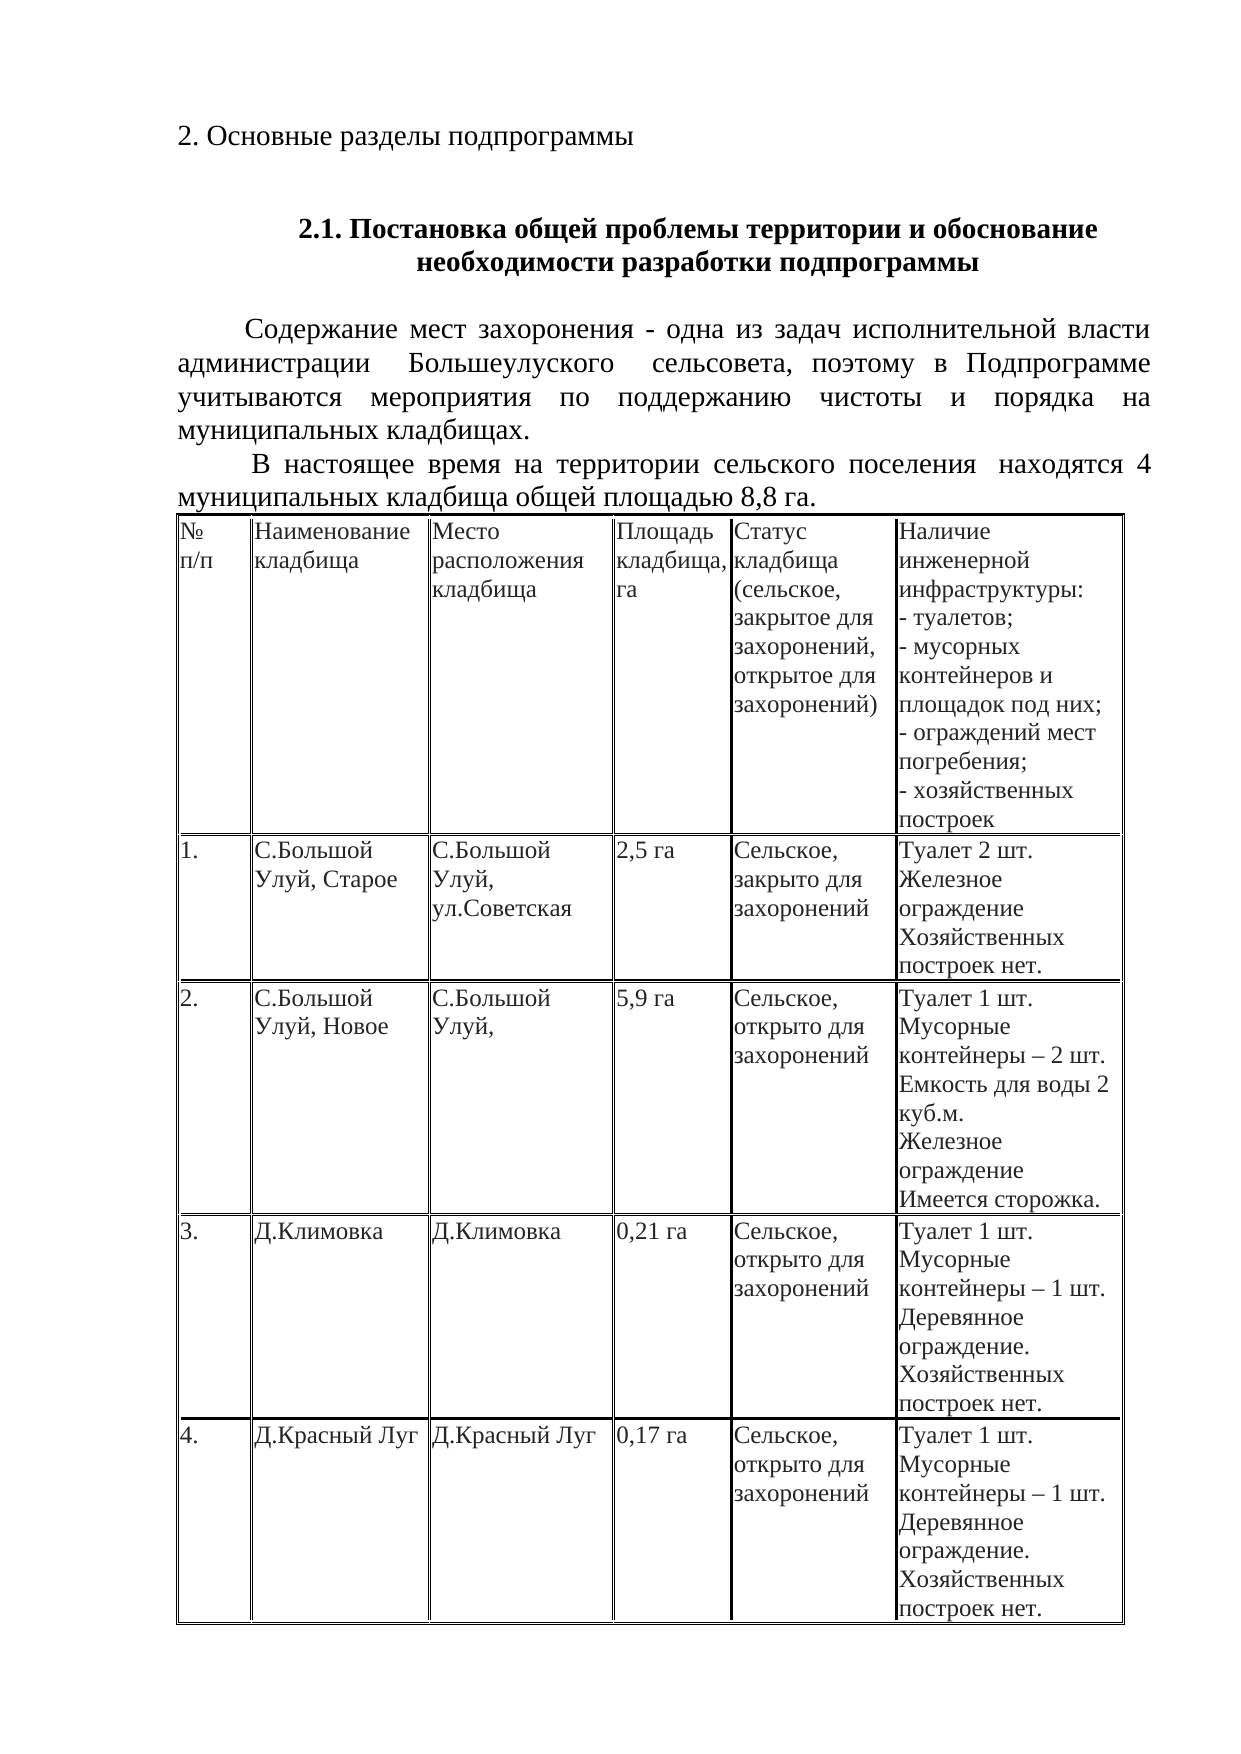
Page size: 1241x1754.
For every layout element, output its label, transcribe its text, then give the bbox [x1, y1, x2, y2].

table_header Наличие инженерной инфраструктуры: - туалетов; - мусорных контейнеров и площадок под них; - ограждений мест погребения; - хозяйственных построек [896, 516, 1122, 832]
table_cell Д.Климовка [431, 1216, 612, 1417]
table_cell Сельское, открыто для захоронений [733, 983, 895, 1213]
table_header Место расположения кладбища [430, 516, 614, 832]
table_cell 4. [179, 1417, 252, 1622]
table_cell 3. [177, 1213, 252, 1417]
table_cell С.Большой Улуй, ул.Советская [431, 836, 612, 979]
table_cell 0,17 га [614, 1420, 731, 1622]
table_cell Сельское, открыто для захоронений [733, 1216, 895, 1417]
table_cell Д.Климовка [253, 1216, 428, 1417]
text В настоящее время на территории сельского поселения находятся 4 муниципальных кладбища общей площадью 8,8 га. [177, 446, 1152, 513]
table_cell 1. [179, 833, 250, 979]
table_cell 2. [179, 979, 250, 1213]
table_cell Д.Красный Луг [252, 1420, 429, 1622]
table_cell Сельское, закрыто для захоронений [733, 836, 895, 979]
table_header Наименование кладбища [252, 516, 429, 832]
table_cell Д.Красный Луг [430, 1420, 614, 1622]
table_header № п/п [179, 516, 252, 832]
text 2. Основные разделы подпрограммы [177, 118, 1152, 152]
table_cell 2,5 га [615, 836, 730, 979]
text Содержание мест захоронения - одна из задач исполнительной власти администрации Большеулуского сельсовета, поэтому в Подпрограмме учитываются мероприятия по поддержанию чистоты и порядка на муниципальных кладбищах. [177, 312, 1152, 446]
table_cell Туалет 1 шт. Мусорные контейнеры – 1 шт. Деревянное ограждение. Хозяйственных построек нет. [896, 1213, 1123, 1417]
table_cell Сельское, открыто для захоронений [731, 1420, 896, 1622]
table_cell С.Большой Улуй, [431, 983, 612, 1213]
table_header Площадь кладбища, га [614, 516, 731, 832]
list 2.1. Постановка общей проблемы территории и обоснование необходимости разработки подпрограммы [244, 211, 1152, 278]
table_cell Туалет 1 шт. Мусорные контейнеры – 1 шт. Деревянное ограждение. Хозяйственных построек нет. [896, 1417, 1122, 1622]
table_cell 5,9 га [615, 983, 730, 1213]
table_cell Туалет 1 шт. Мусорные контейнеры – 2 шт. Емкость для воды 2 куб.м. Железное ограждение Имеется сторожка. [898, 979, 1122, 1213]
table_cell Туалет 2 шт. Железное ограждение Хозяйственных построек нет. [898, 833, 1122, 979]
table_cell С.Большой Улуй, Старое [253, 836, 428, 979]
table_cell 0,21 га [615, 1216, 730, 1417]
table_cell С.Большой Улуй, Новое [253, 983, 428, 1213]
table_header Статус кладбища (сельское, закрытое для захоронений, открытое для захоронений) [731, 516, 896, 832]
